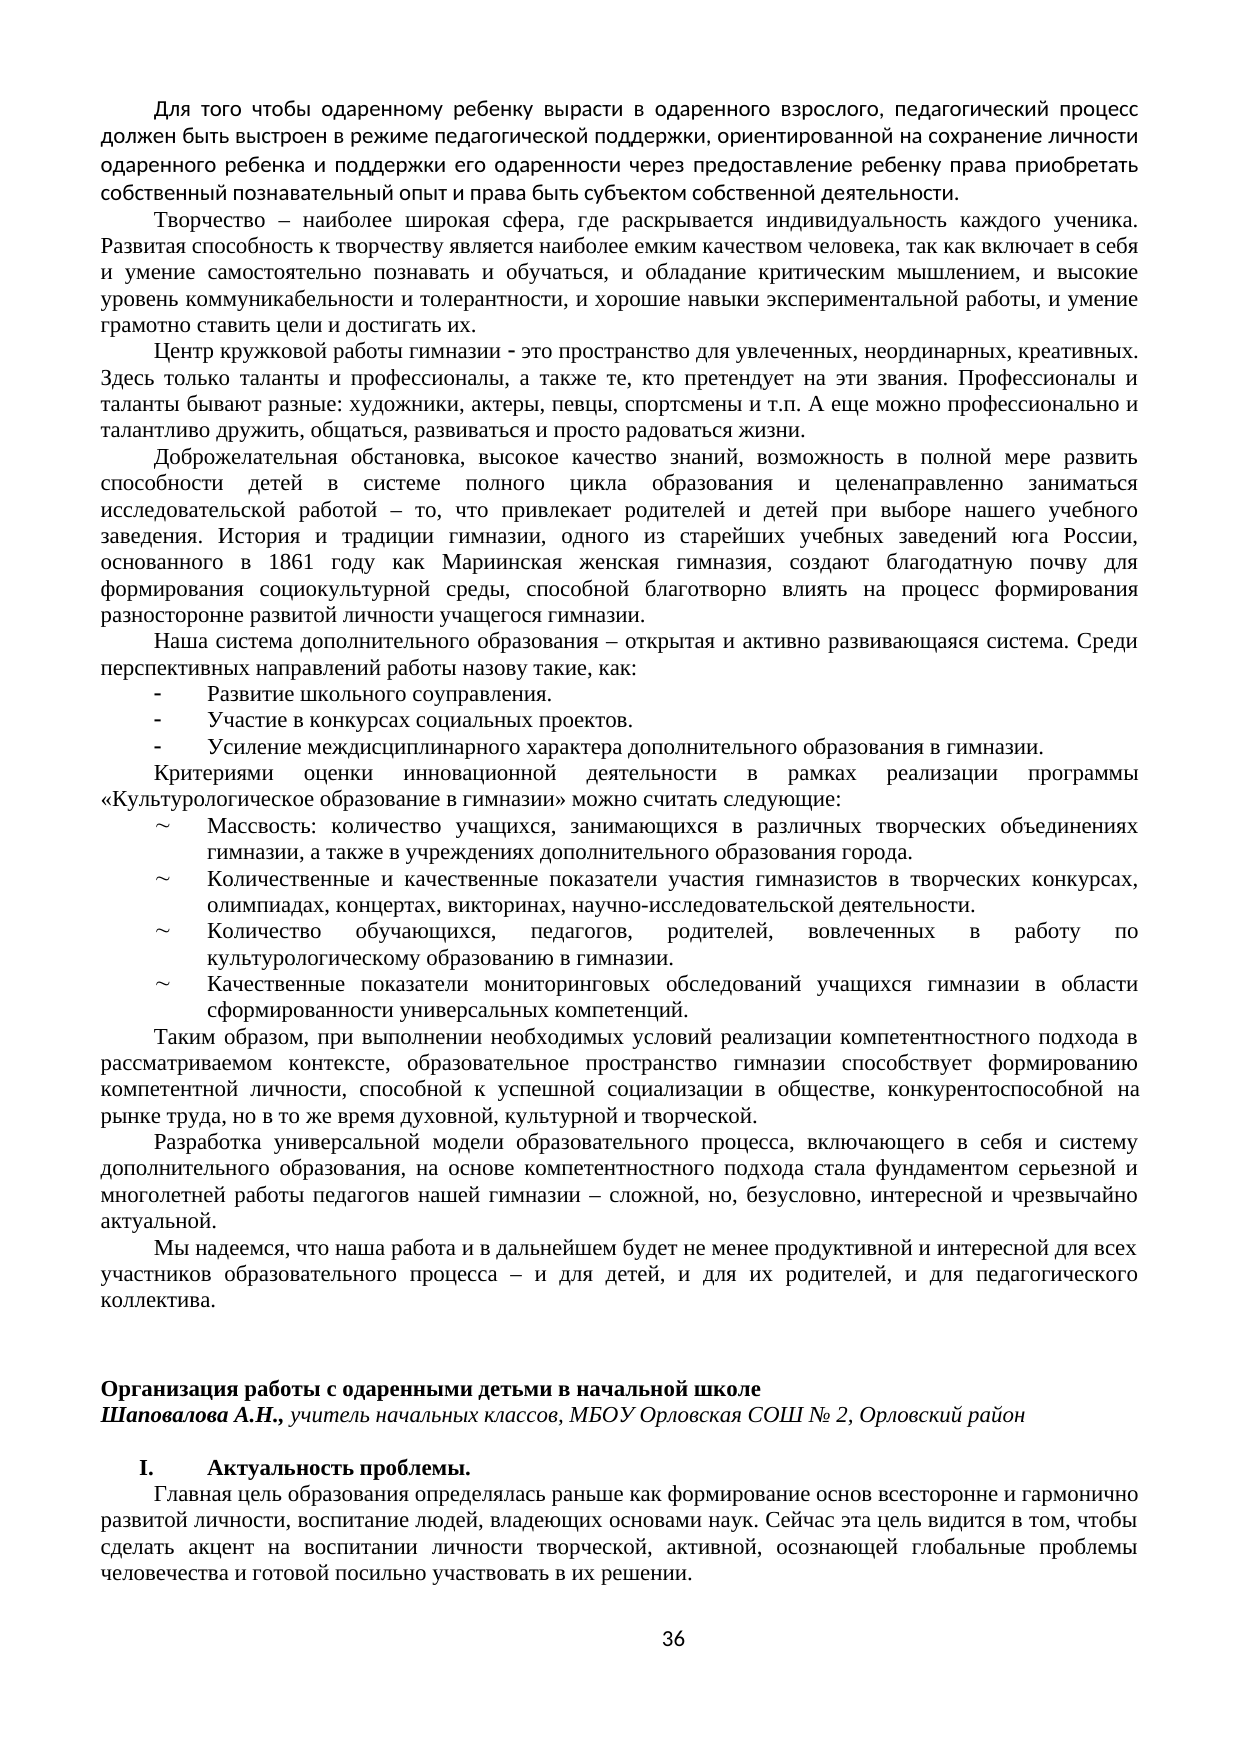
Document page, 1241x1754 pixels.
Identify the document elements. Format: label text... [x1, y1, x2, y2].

text Мы надеемся, что наша работа и в дальнейшем будет не менее продуктивной и интересной для всех участников образовательного процесса – и для детей, и для их родителей, и для педагогического коллектива. [100, 1233, 1140, 1313]
list Усиление междисциплинарного характера дополнительного образования в гимназии. [153, 733, 1101, 759]
text Творчество – наиболее широкая сфера, где раскрывается индивидуальность каждого ученика. Развитая способность к творчеству является наиболее емким качеством человека, так как включает в себя и умение самостоятельно познавать и обучаться, и обладание критическим мышлением, и высокие уровень коммуникабельности и толерантности, и хорошие навыки экспериментальной работы, и умение грамотно ставить цели и достигать их. [100, 206, 1140, 337]
list Качественные показатели мониторинговых обследований учащихся гимназии в области сформированности универсальных компетенций. [153, 970, 1140, 1023]
text Для того чтобы одаренному ребенку вырасти в одаренного взрослого, педагогический процесс должен быть выстроен в режиме педагогической поддержки, ориентированной на сохранение личности одаренного ребенка и поддержки его одаренности через предоставление ребенку права приобретать собственный познавательный опыт и права быть субъектом собственной деятельности. [100, 94, 1140, 206]
text Доброжелательная обстановка, высокое качество знаний, возможность в полной мере развить способности детей в системе полного цикла образования и целенаправленно заниматься исследовательской работой – то, что привлекает родителей и детей при выборе нашего учебного заведения. История и традиции гимназии, одного из старейших учебных заведений юга России, основанного в 1861 году как Мариинская женская гимназия, создают благодатную почву для формирования социокультурной среды, способной благотворно влиять на процесс формирования разносторонне развитой личности учащегося гимназии. [100, 443, 1140, 627]
list Количественные и качественные показатели участия гимназистов в творческих конкурсах, олимпиадах, концертах, викторинах, научно-исследовательской деятельности. [153, 864, 1140, 917]
list Актуальность проблемы. [153, 1454, 1140, 1480]
list Массвость: количество учащихся, занимающихся в различных творческих объединениях гимназии, а также в учреждениях дополнительного образования города. [153, 812, 1140, 864]
list Развитие школьного соуправления. [153, 680, 1101, 706]
list Количество обучающихся, педагогов, родителей, вовлеченных в работу по культурологическому образованию в гимназии. [153, 917, 1140, 970]
text Шаповалова А.Н., учитель начальных классов, МБОУ Орловская СОШ № 2, Орловский район [100, 1401, 1140, 1427]
text Разработка универсальной модели образовательного процесса, включающего в себя и систему дополнительного образования, на основе компетентностного подхода стала фундаментом серьезной и многолетней работы педагогов нашей гимназии – сложной, но, безусловно, интересной и чрезвычайно актуальной. [100, 1128, 1140, 1233]
text Организация работы с одаренными детьми в начальной школе [100, 1375, 1140, 1401]
text Главная цель образования определялась раньше как формирование основ всесторонне и гармонично развитой личности, воспитание людей, владеющих основами наук. Сейчас эта цель видится в том, чтобы сделать акцент на воспитании личности творческой, активной, осознающей глобальные проблемы человечества и готовой посильно участвовать в их решении. [100, 1480, 1140, 1586]
text Центр кружковой работы гимназии это пространство для увлеченных, неординарных, креативных. Здесь только таланты и профессионалы, а также те, кто претендует на эти звания. Профессионалы и таланты бывают разные: художники, актеры, певцы, спортсмены и т.п. А еще можно профессионально и талантливо дружить, общаться, развиваться и просто радоваться жизни. [100, 337, 1140, 443]
text Таким образом, при выполнении необходимых условий реализации компетентностного подхода в рассматриваемом контексте, образовательное пространство гимназии способствует формированию компетентной личности, способной к успешной социализации в обществе, конкурентоспособной на рынке труда, но в то же время духовной, культурной и творческой. [100, 1023, 1140, 1128]
text Критериями оценки инновационной деятельности в рамках реализации программы «Культурологическое образование в гимназии» можно считать следующие: [100, 759, 1140, 812]
list Участие в конкурсах социальных проектов. [153, 706, 1101, 733]
text Наша система дополнительного образования – открытая и активно развивающаяся система. Среди перспективных направлений работы назову такие, как: [100, 627, 1140, 680]
